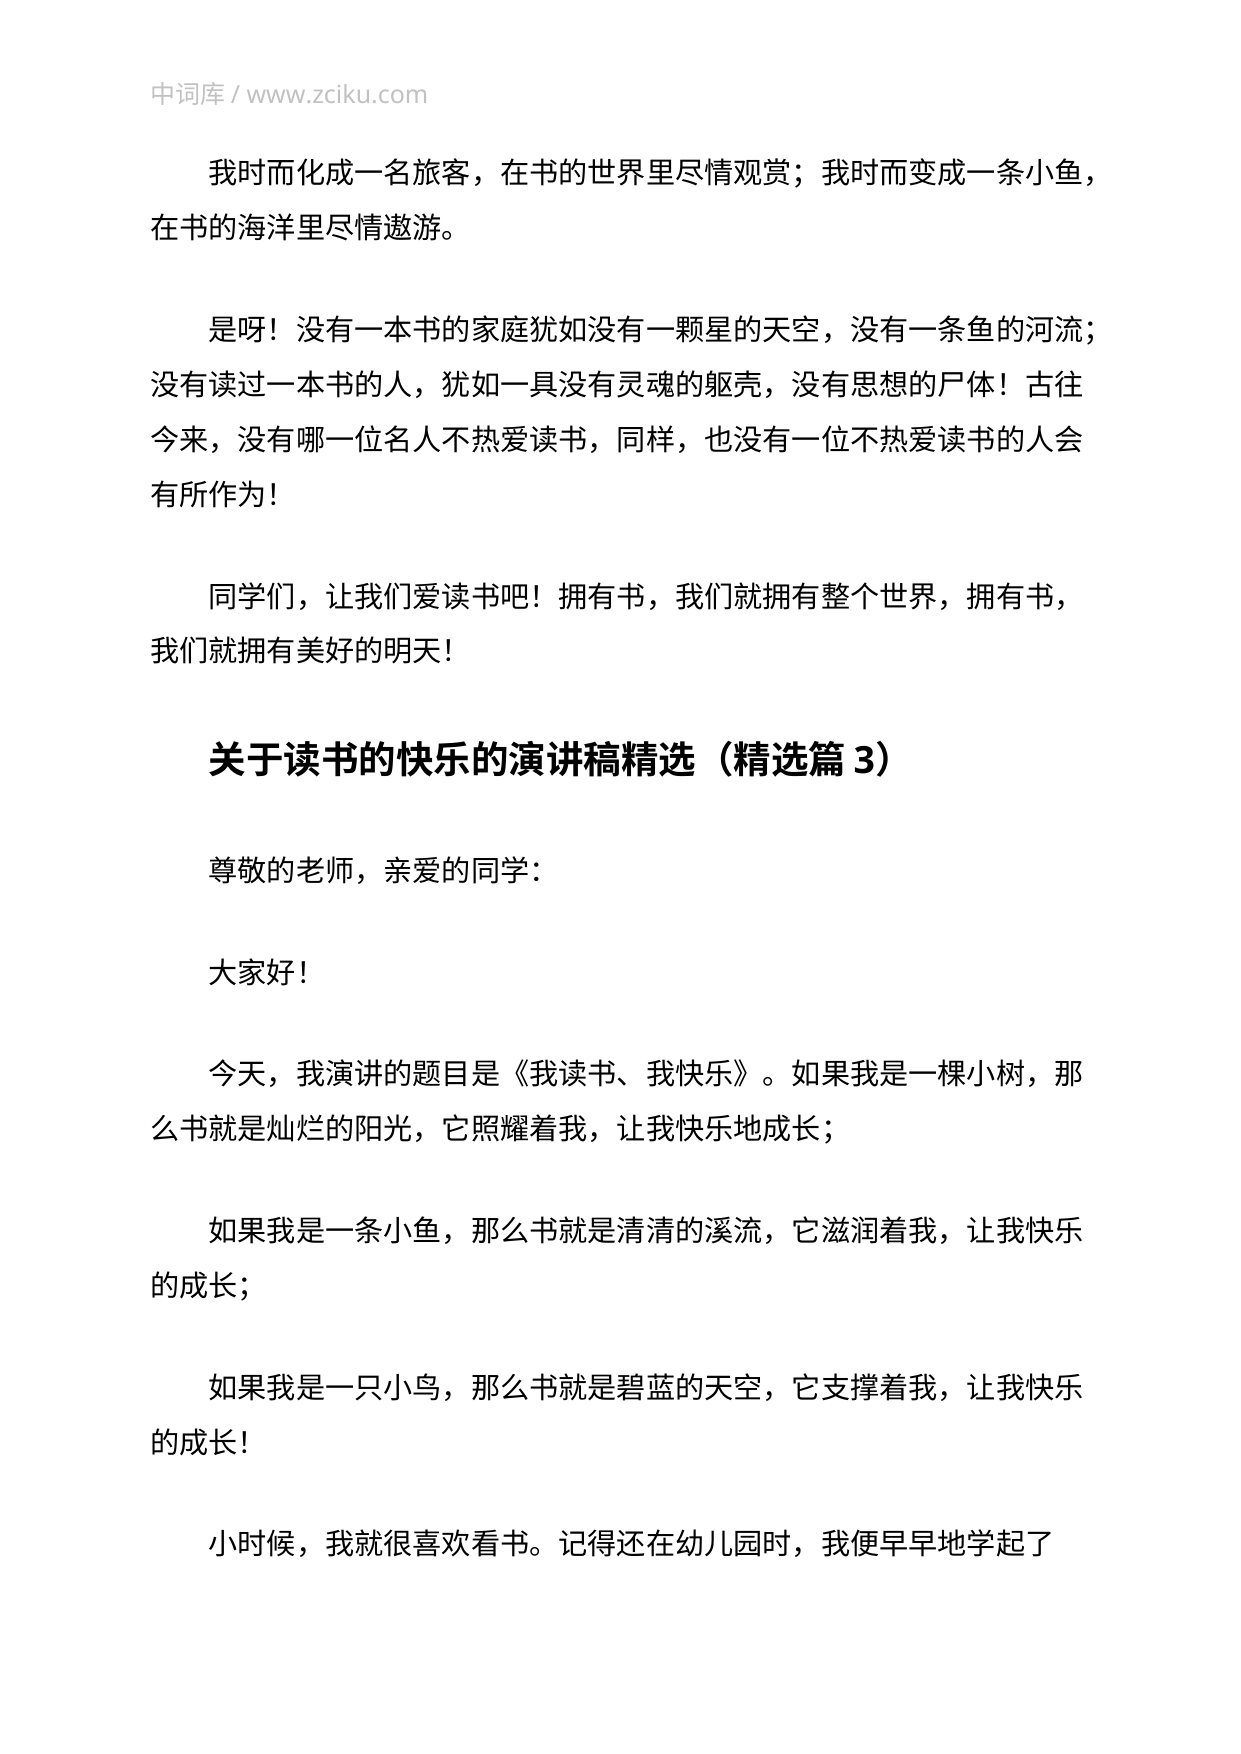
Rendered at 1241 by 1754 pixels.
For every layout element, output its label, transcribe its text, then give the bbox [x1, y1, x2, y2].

text 尊敬的老师，亲爱的同学： [150, 847, 1090, 890]
text 我时而化成一名旅客，在书的世界里尽情观赏；我时而变成一条小鱼，在书的海洋里尽情遨游。 [150, 150, 1090, 247]
text 关于读书的快乐的演讲稿精选（精选篇3） [150, 730, 1090, 784]
text 同学们，让我们爱读书吧！拥有书，我们就拥有整个世界，拥有书，我们就拥有美好的明天！ [150, 573, 1090, 670]
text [150, 1521, 1090, 1563]
text 是呀！没有一本书的家庭犹如没有一颗星的天空，没有一条鱼的河流；没有读过一本书的人，犹如一具没有灵魂的躯壳，没有思想的尸体！古往今来，没有哪一位名人不热爱读书，同样，也没有一位不热爱读书的人会有所作为！ [150, 307, 1090, 514]
text 如果我是一条小鱼，那么书就是清清的溪流，它滋润着我，让我快乐的成长； [150, 1208, 1090, 1305]
text 大家好！ [150, 949, 1090, 991]
text 今天，我演讲的题目是《我读书、我快乐》。如果我是一棵小树，那么书就是灿烂的阳光，它照耀着我，让我快乐地成长； [150, 1051, 1090, 1148]
text 如果我是一只小鸟，那么书就是碧蓝的天空，它支撑着我，让我快乐的成长！ [150, 1364, 1090, 1461]
